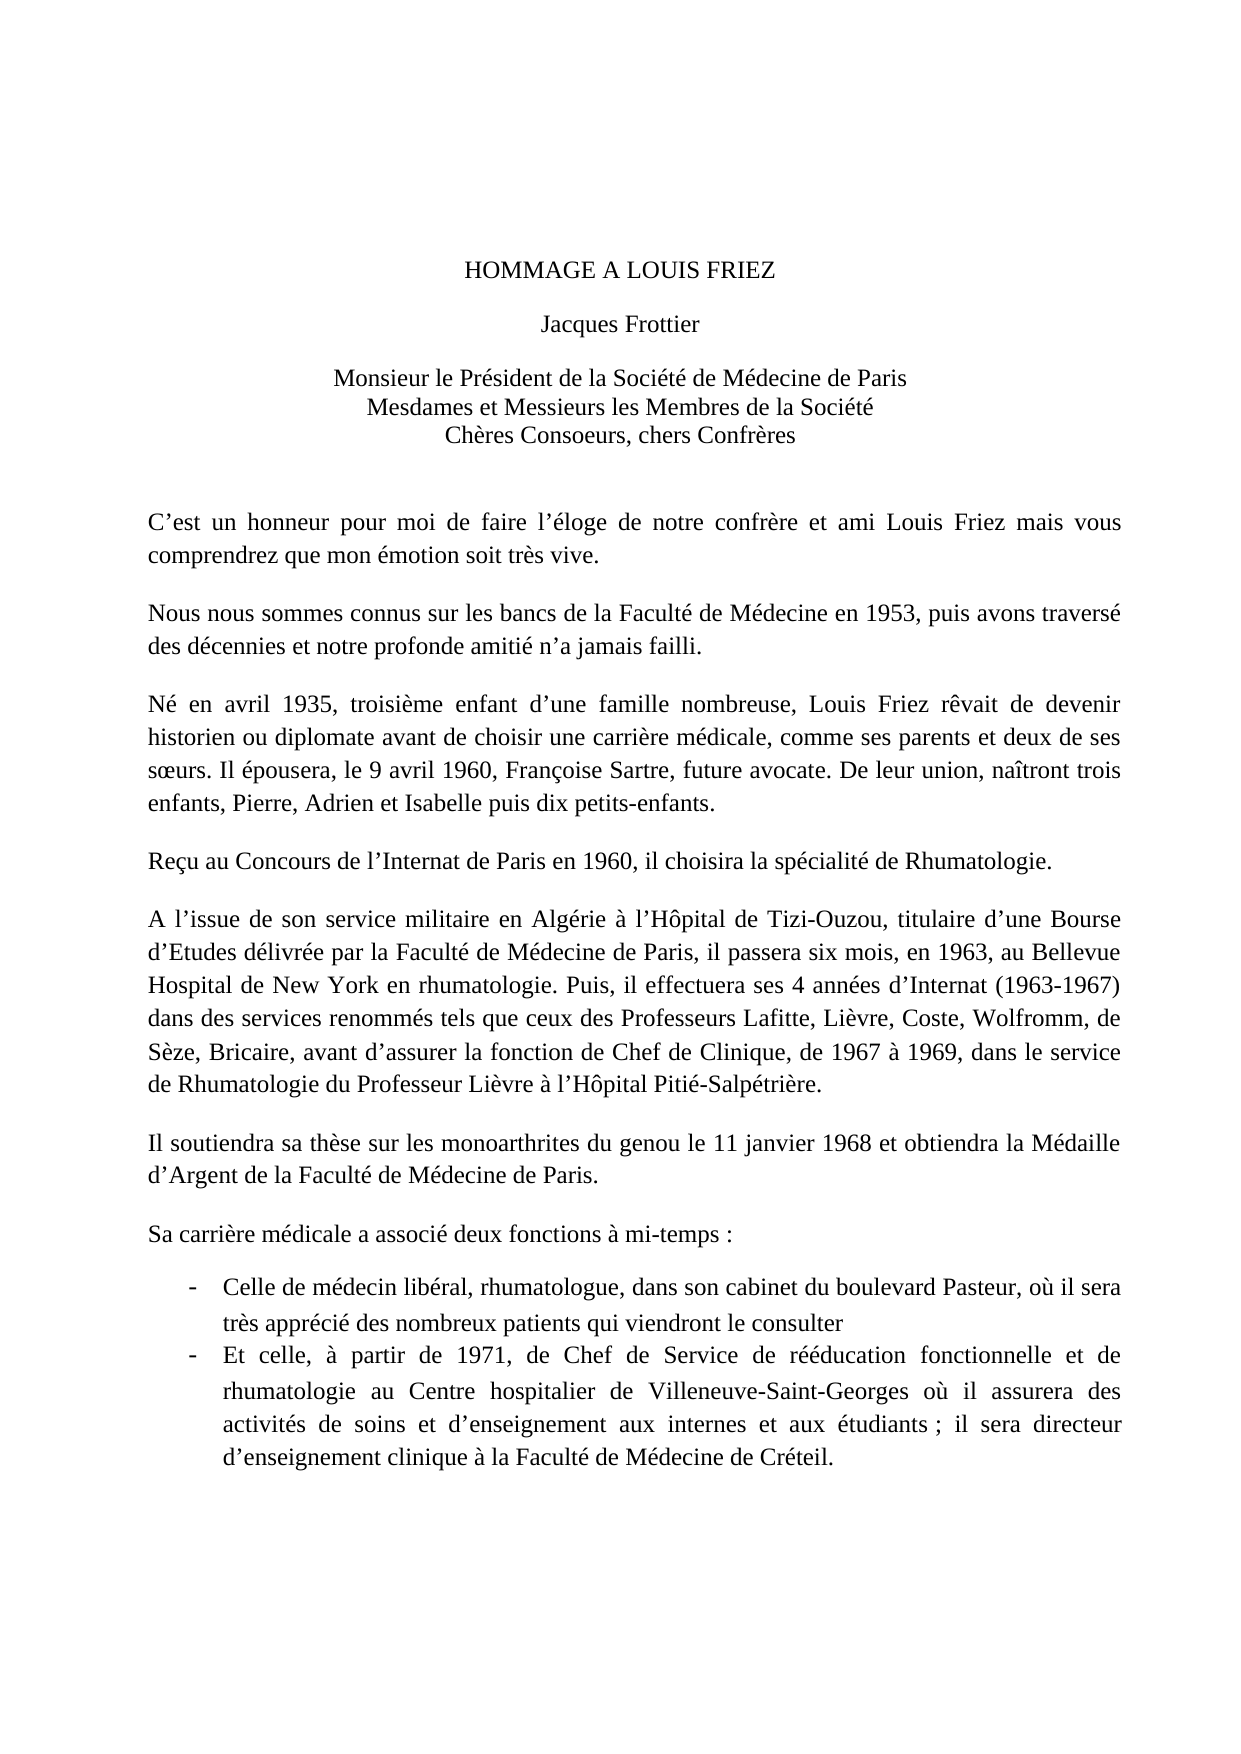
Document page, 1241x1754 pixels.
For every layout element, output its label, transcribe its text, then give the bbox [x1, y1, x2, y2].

text Monsieur le Président de la Société de Médecine de Paris [148, 363, 1093, 392]
list Celle de médecin libéral, rhumatologue, dans son cabinet du boulevard Pasteur, où il sera très apprécié des nombreux patients qui viendront le consulter [185, 1272, 1122, 1336]
list Et celle, à partir de 1971, de Chef de Service de rééducation fonctionnelle et de rhumatologie au Centre hospitalier de Villeneuve-Saint-Georges où il assurera des activités de soins et d’enseignement aux internes et aux étudiants ; il sera directeur d’enseignement clinique à la Faculté de Médecine de Créteil. [185, 1341, 1122, 1471]
text A l’issue de son service militaire en Algérie à l’Hôpital de Tizi-Ouzou, titulaire d’une Bourse d’Etudes délivrée par la Faculté de Médecine de Paris, il passera six mois, en 1963, au Bellevue Hospital de New York en rhumatologie. Puis, il effectuera ses 4 années d’Internat (1963-1967) dans des services renommés tels que ceux des Professeurs Lafitte, Lièvre, Coste, Wolfromm, de Sèze, Bricaire, avant d’assurer la fonction de Chef de Clinique, de 1967 à 1969, dans le service de Rhumatologie du Professeur Lièvre à l’Hôpital Pitié-Salpétrière. [148, 904, 1122, 1098]
text Né en avril 1935, troisième enfant d’une famille nombreuse, Louis Friez rêvait de devenir historien ou diplomate avant de choisir une carrière médicale, comme ses parents et deux de ses sœurs. Il épousera, le 9 avril 1960, Françoise Sartre, future avocate. De leur union, naîtront trois enfants, Pierre, Adrien et Isabelle puis dix petits-enfants. [148, 689, 1122, 817]
text Reçu au Concours de l’Internat de Paris en 1960, il choisira la spécialité de Rhumatologie. [148, 846, 1122, 875]
text Jacques Frottier [148, 309, 1093, 338]
text Mesdames et Messieurs les Membres de la Société [148, 392, 1093, 421]
text C’est un honneur pour moi de faire l’éloge de notre confrère et ami Louis Friez mais vous comprendrez que mon émotion soit très vive. [148, 507, 1122, 569]
text HOMMAGE A LOUIS FRIEZ [148, 255, 1093, 284]
text Chères Consoeurs, chers Confrères [148, 421, 1093, 449]
text Nous nous sommes connus sur les bancs de la Faculté de Médecine en 1953, puis avons traversé des décennies et notre profonde amitié n’a jamais failli. [148, 598, 1122, 660]
text Sa carrière médicale a associé deux fonctions à mi-temps : [148, 1219, 1122, 1247]
text Il soutiendra sa thèse sur les monoarthrites du genou le 11 janvier 1968 et obtiendra la Médaille d’Argent de la Faculté de Médecine de Paris. [148, 1128, 1122, 1189]
